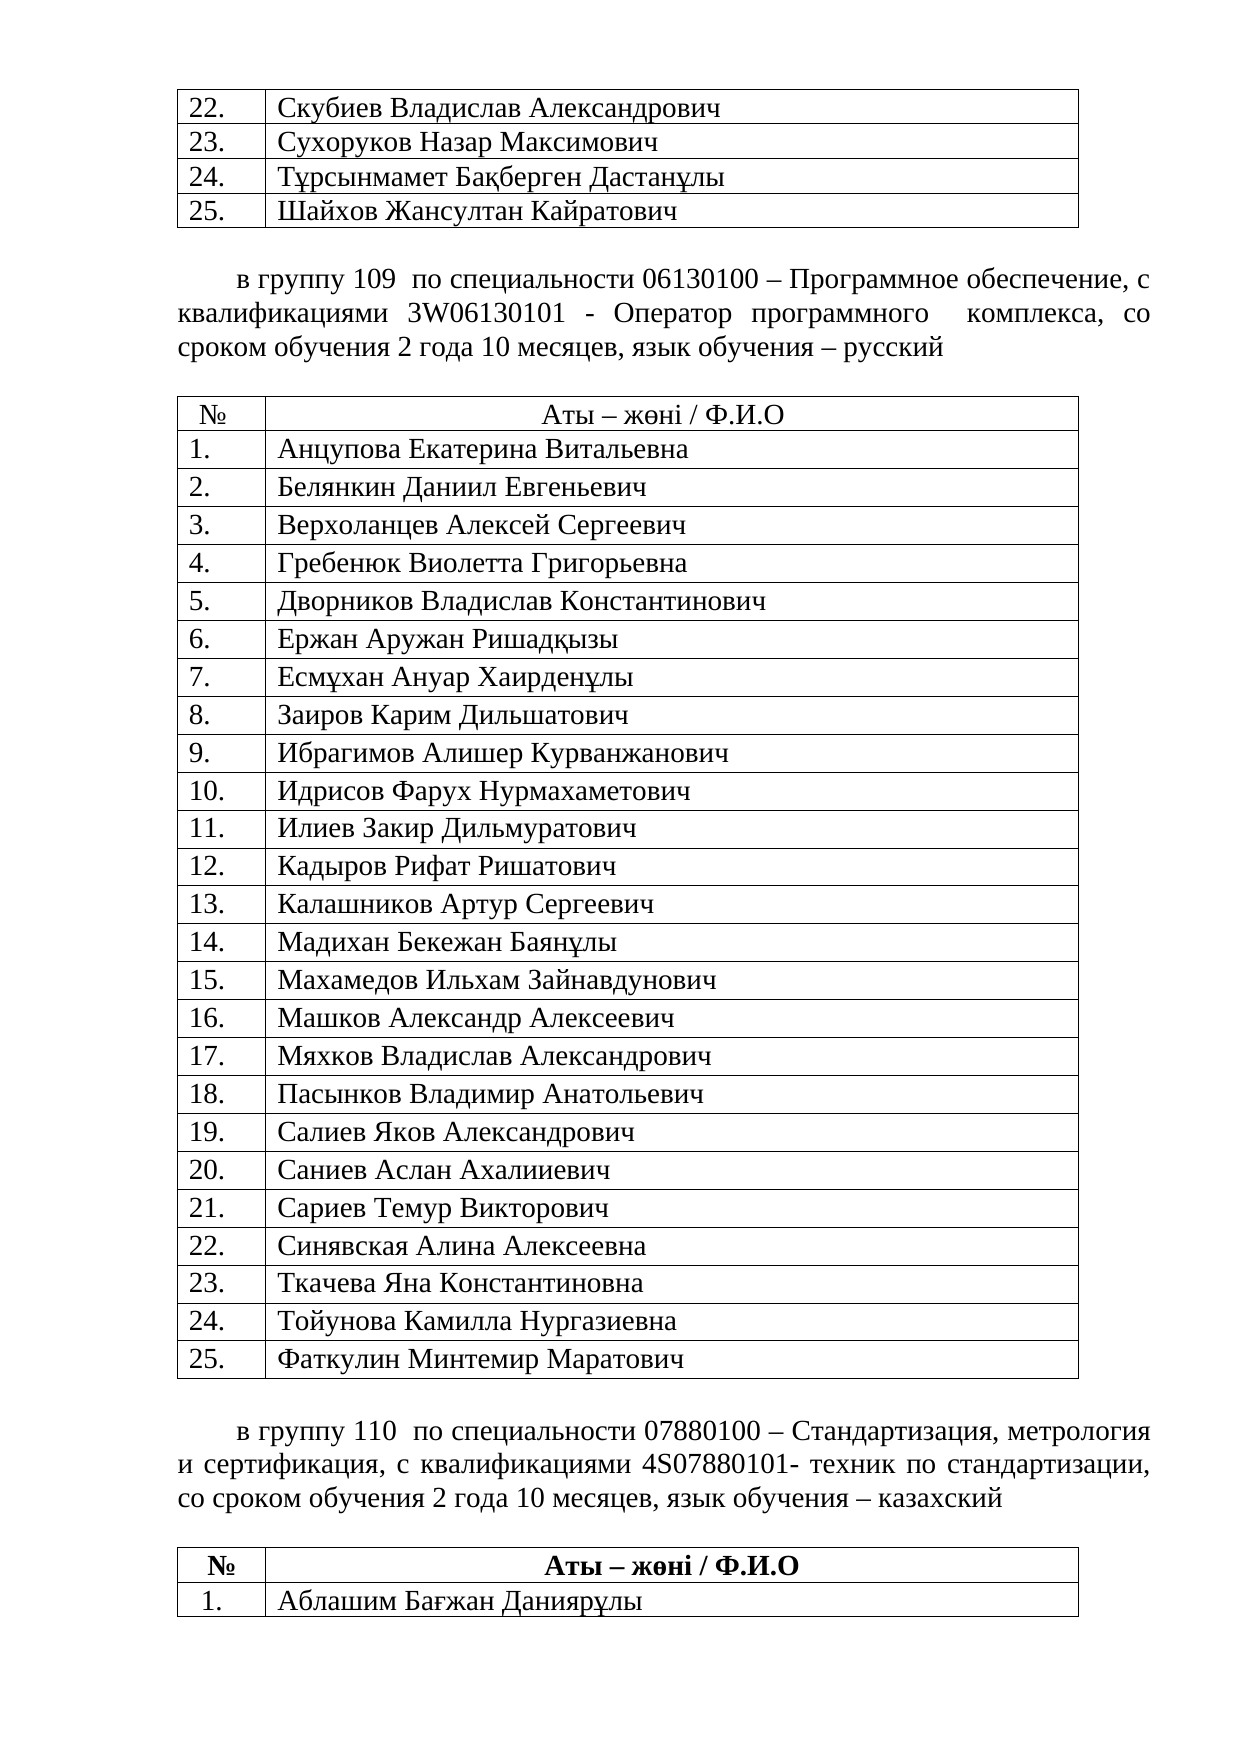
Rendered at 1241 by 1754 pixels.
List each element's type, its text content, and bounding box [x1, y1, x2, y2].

table_cell Тұрсынмамет Бақберген Дастанұлы [266, 159, 1078, 192]
table_cell Гребенюк Виолетта Григорьевна [266, 545, 1078, 582]
table_cell [178, 194, 265, 227]
table_cell [178, 697, 265, 734]
table_cell [178, 1038, 265, 1075]
table_cell Пасынков Владимир Анатольевич [266, 1076, 1078, 1113]
table_cell Мяхков Владислав Александрович [266, 1038, 1078, 1075]
table_cell [178, 469, 265, 506]
table_cell [178, 735, 265, 772]
table_cell Анцупова Екатерина Витальевна [266, 431, 1078, 468]
table_cell Сариев Темур Викторович [266, 1190, 1078, 1227]
table_cell Мадихан Бекежан Баянұлы [266, 924, 1078, 961]
table_cell Дворников Владислав Константинович [266, 583, 1078, 620]
table_cell [178, 886, 265, 923]
table_cell Белянкин Даниил Евгеньевич [266, 469, 1078, 506]
table_cell Фаткулин Минтемир Маратович [266, 1341, 1078, 1378]
table_header № [178, 397, 265, 430]
table_cell [178, 124, 265, 158]
table_cell Кадыров Рифат Ришатович [266, 849, 1078, 885]
table_cell [178, 1583, 265, 1616]
table_cell Скубиев Владислав Александрович [266, 90, 1078, 123]
table_cell [178, 1304, 265, 1340]
table_cell [178, 1076, 265, 1113]
table_cell [178, 1000, 265, 1037]
table_cell Тойунова Камилла Нургазиевна [266, 1304, 1078, 1340]
table_cell Шайхов Жансултан Кайратович [266, 194, 1078, 227]
table_cell [178, 545, 265, 582]
table_cell [178, 773, 265, 809]
table_cell Ткачева Яна Константиновна [266, 1266, 1078, 1302]
table_cell Ержан Аружан Ришадқызы [266, 621, 1078, 658]
table_cell Ибрагимов Алишер Курванжанович [266, 735, 1078, 772]
table_cell Саниев Аслан Ахалииевич [266, 1152, 1078, 1189]
table_cell Заиров Карим Дильшатович [266, 697, 1078, 734]
table_cell [178, 507, 265, 544]
table_cell [178, 1341, 265, 1378]
table_cell [178, 159, 265, 192]
table_cell [178, 583, 265, 620]
table_cell [178, 1266, 265, 1302]
table_cell [178, 621, 265, 658]
table_cell [178, 811, 265, 847]
table_header Аты – жөні / Ф.И.О [266, 1548, 1078, 1582]
table_cell [178, 1152, 265, 1189]
table_cell [178, 924, 265, 961]
table_cell Идрисов Фарух Нурмахаметович [266, 773, 1078, 809]
table_cell [178, 1190, 265, 1227]
table_cell [178, 90, 265, 123]
table_cell [178, 659, 265, 696]
table_cell Есмұхан Ануар Хаирденұлы [266, 659, 1078, 696]
table_cell Илиев Закир Дильмуратович [266, 811, 1078, 847]
table_cell Сухоруков Назар Максимович [266, 124, 1078, 158]
table_cell [178, 1228, 265, 1264]
text в группу 109 по специальности 06130100 – Программное обеспечение, с квалификациями 3W06130101 - Оператор программного комплекса, со сроком обучения 2 года 10 месяцев, язык обучения – русский [177, 262, 1152, 362]
table_cell [178, 1114, 265, 1151]
table_cell [178, 431, 265, 468]
table_cell [178, 849, 265, 885]
table_cell Салиев Яков Александрович [266, 1114, 1078, 1151]
table_cell Верхоланцев Алексей Сергеевич [266, 507, 1078, 544]
table_cell [178, 962, 265, 999]
table_header № [178, 1548, 265, 1582]
table_header Аты – жөні / Ф.И.О [266, 397, 1078, 430]
table_cell Синявская Алина Алексеевна [266, 1228, 1078, 1264]
table_cell Калашников Артур Сергеевич [266, 886, 1078, 923]
text в группу 110 по специальности 07880100 – Стандартизация, метрология и сертификация, с квалификациями 4S07880101- техник по стандартизации, со сроком обучения 2 года 10 месяцев, язык обучения – казахский [177, 1413, 1152, 1513]
table_cell Машков Александр Алексеевич [266, 1000, 1078, 1037]
table_cell Аблашим Бағжан Даниярұлы [266, 1583, 1078, 1616]
table_cell Махамедов Ильхам Зайнавдунович [266, 962, 1078, 999]
